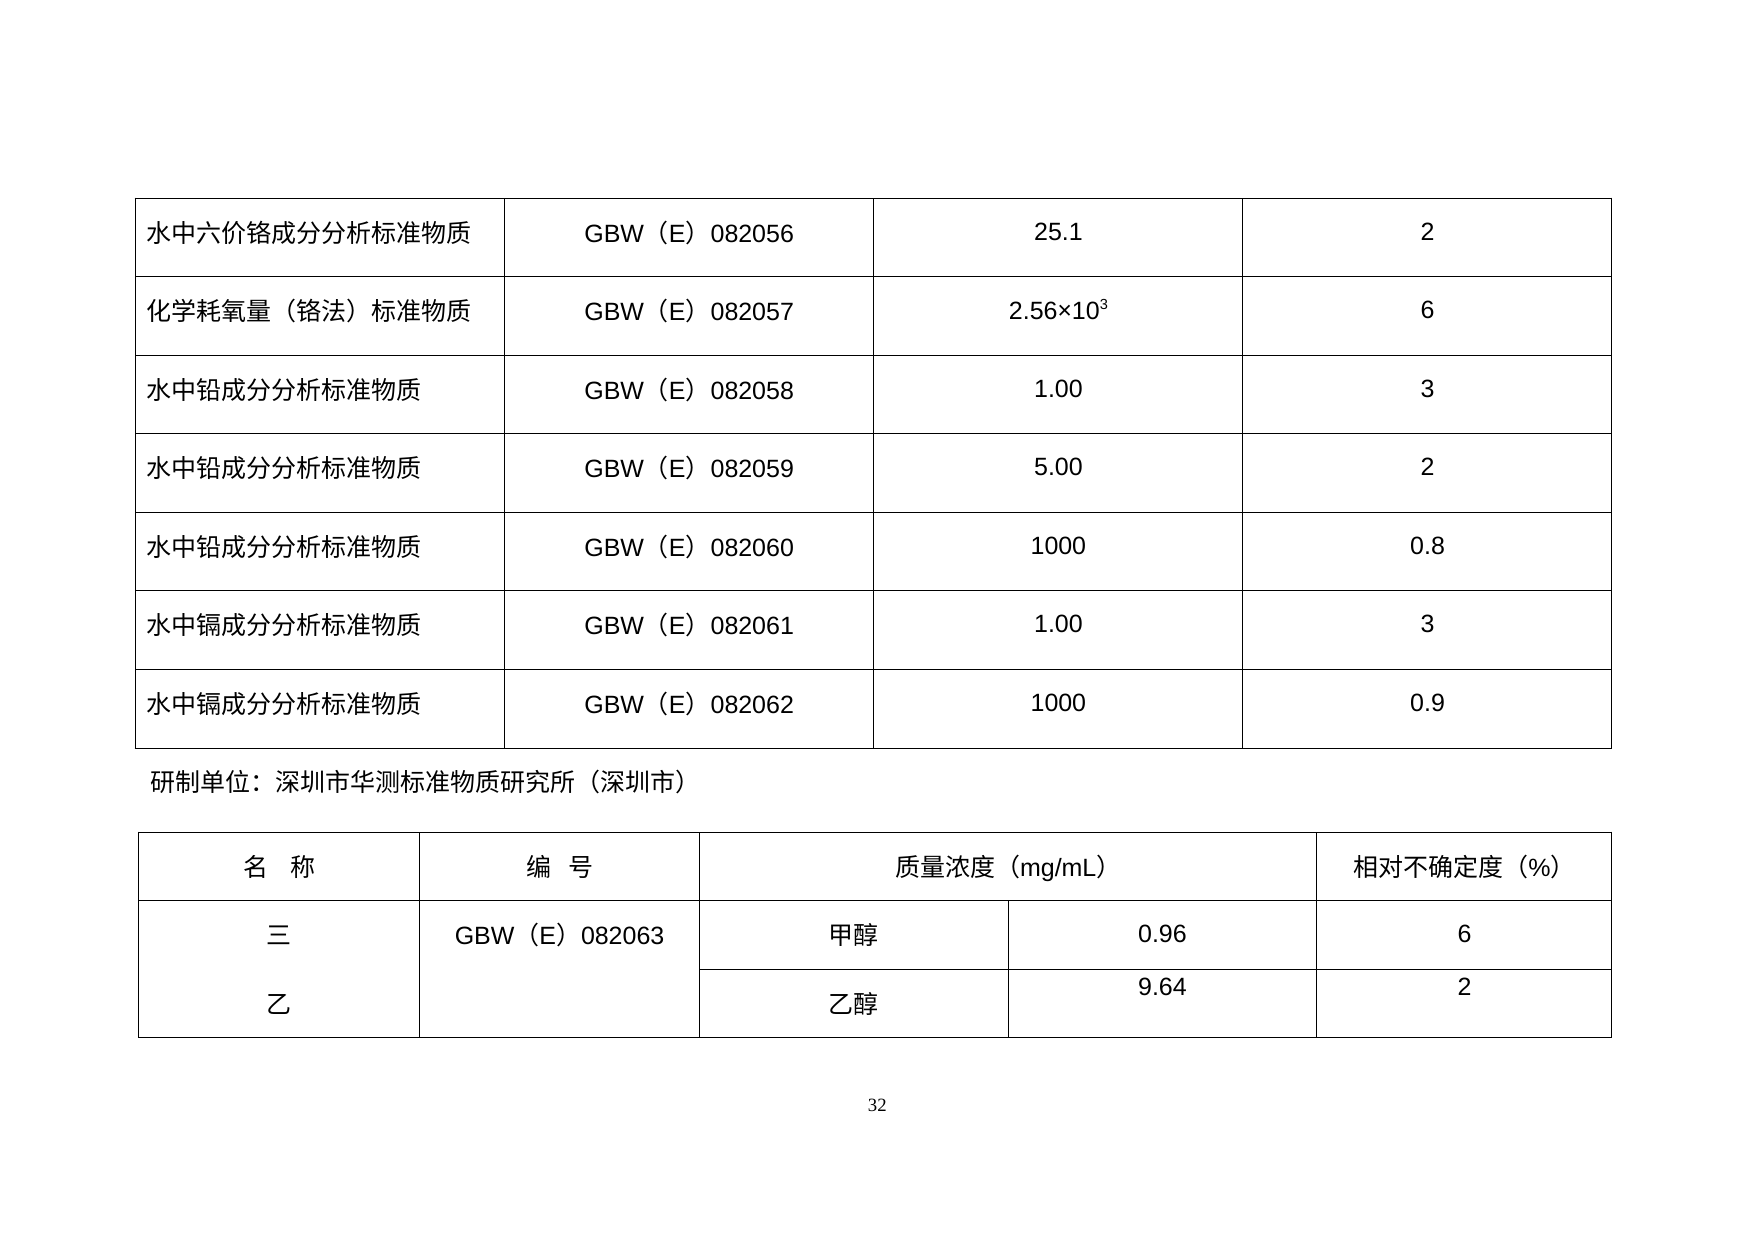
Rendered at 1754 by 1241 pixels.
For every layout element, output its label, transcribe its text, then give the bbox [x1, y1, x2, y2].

table_cell 1.00 [874, 356, 1242, 433]
table_cell GBW（E）082061 [505, 591, 873, 669]
table_cell 1000 [874, 513, 1242, 590]
table_header 质量浓度（mg/mL） [700, 833, 1316, 900]
text 研制单位：深圳市华测标准物质研究所（深圳市） [150, 749, 1604, 813]
table_cell GBW（E）082058 [505, 356, 873, 433]
table_cell 化学耗氧量（铬法）标准物质 [136, 277, 504, 355]
table_cell 25.1 [874, 199, 1242, 276]
table_cell GBW（E）082057 [505, 277, 873, 355]
table_cell 1000 [874, 670, 1242, 747]
table_header 编 号 [420, 833, 699, 900]
table_cell GBW（E）082063 [420, 901, 699, 1037]
table_cell 2.56×103 [874, 277, 1242, 355]
table_cell 水中镉成分分析标准物质 [136, 670, 504, 747]
table_cell 0.96 [1009, 901, 1316, 969]
table_header 相对不确定度（%） [1317, 833, 1611, 900]
table_header 名 称 [139, 833, 419, 900]
table_cell 6 [1243, 277, 1611, 355]
table_cell 3 [1243, 591, 1611, 669]
table_cell 水中铅成分分析标准物质 [136, 513, 504, 590]
table_cell 6 [1317, 901, 1611, 969]
table_cell GBW（E）082062 [505, 670, 873, 747]
table_cell 0.8 [1243, 513, 1611, 590]
table_cell GBW（E）082060 [505, 513, 873, 590]
table_cell 9.64 [1009, 970, 1316, 1037]
table_cell 水中铅成分分析标准物质 [136, 356, 504, 433]
table_cell GBW（E）082059 [505, 434, 873, 512]
table_cell 0.9 [1243, 670, 1611, 747]
table_cell 2 [1317, 970, 1611, 1037]
table_cell GBW（E）082056 [505, 199, 873, 276]
table_cell 甲醇 [700, 901, 1008, 969]
table_cell 2 [1243, 199, 1611, 276]
table_cell 水中铅成分分析标准物质 [136, 434, 504, 512]
table_cell 水中镉成分分析标准物质 [136, 591, 504, 669]
table_cell 乙醇 [700, 970, 1008, 1037]
table_cell 3 [1243, 356, 1611, 433]
table_cell 1.00 [874, 591, 1242, 669]
table_cell 三 乙 酸 甘 油 酯 中 21 种 有 机 化 合 物 溶 液 标 准 物 质 [139, 901, 419, 1037]
table_cell 2 [1243, 434, 1611, 512]
table_cell 水中六价铬成分分析标准物质 [136, 199, 504, 276]
table_cell 5.00 [874, 434, 1242, 512]
